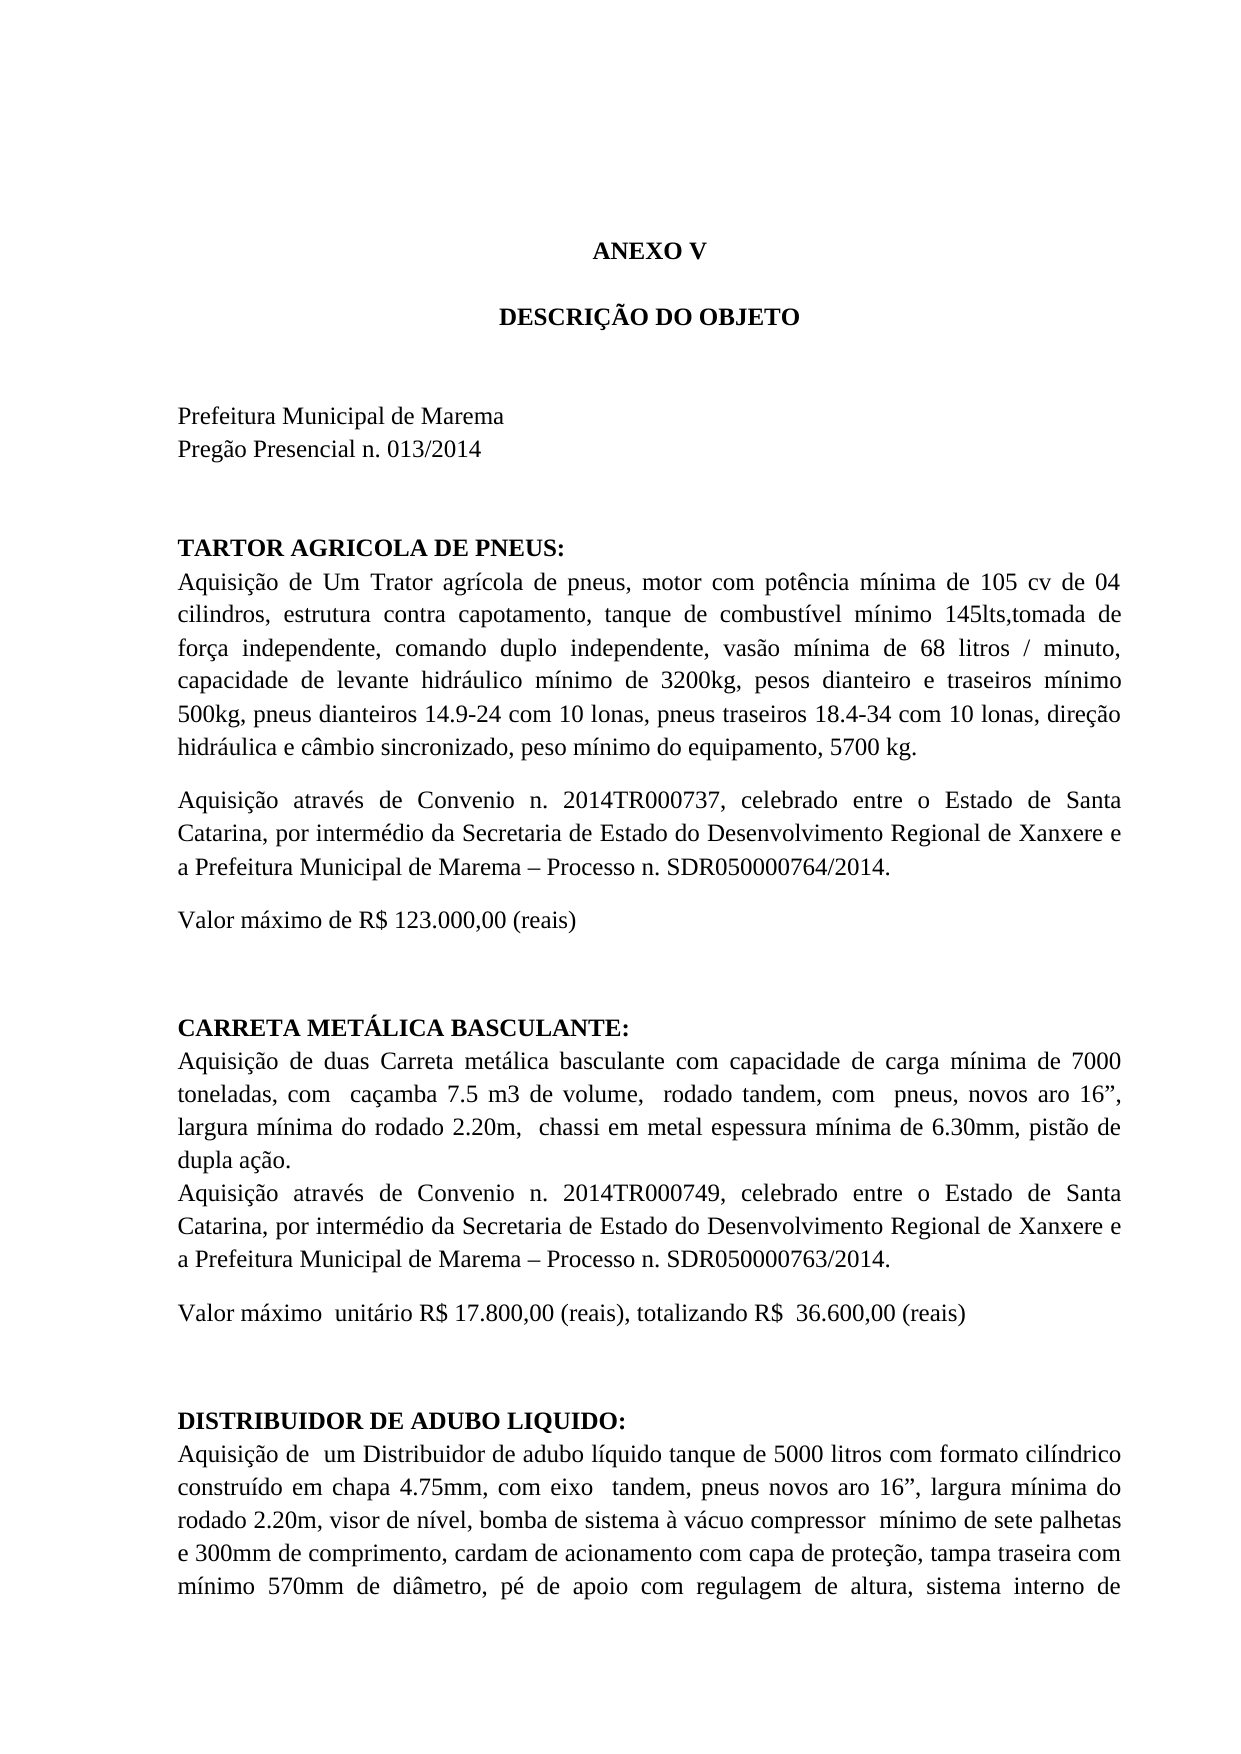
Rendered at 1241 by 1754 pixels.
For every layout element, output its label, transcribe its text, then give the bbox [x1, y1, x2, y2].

text Valor máximo de R$ 123.000,00 (reais) [177, 905, 1122, 934]
text TARTOR AGRICOLA DE PNEUS: [177, 533, 1122, 562]
text Valor máximo unitário R$ 17.800,00 (reais), totalizando R$ 36.600,00 (reais) [177, 1298, 1122, 1327]
text Prefeitura Municipal de Marema [177, 401, 1122, 430]
text Aquisição de Um Trator agrícola de pneus, motor com potência mínima de 105 cv de 04 cilindros, estrutura contra capotamento, tanque de combustível mínimo 145lts,tomada de força independente, comando duplo independente, vasão mínima de 68 litros / minuto, capacidade de levante hidráulico mínimo de 3200kg, pesos dianteiro e traseiros mínimo 500kg, pneus dianteiros 14.9-24 com 10 lonas, pneus traseiros 18.4-34 com 10 lonas, direção hidráulica e câmbio sincronizado, peso mínimo do equipamento, 5700 kg. [177, 567, 1122, 760]
text DESCRIÇÃO DO OBJETO [177, 302, 1122, 331]
text CARRETA METÁLICA BASCULANTE: [177, 1013, 1122, 1042]
text ANEXO V [177, 236, 1122, 265]
text Aquisição de duas Carreta metálica basculante com capacidade de carga mínima de 7000 toneladas, com caçamba 7.5 m3 de volume, rodado tandem, com pneus, novos aro 16”, largura mínima do rodado 2.20m, chassi em metal espessura mínima de 6.30mm, pistão de dupla ação. [177, 1046, 1122, 1174]
text Pregão Presencial n. 013/2014 [177, 434, 1122, 463]
text Aquisição através de Convenio n. 2014TR000737, celebrado entre o Estado de Santa Catarina, por intermédio da Secretaria de Estado do Desenvolvimento Regional de Xanxere e a Prefeitura Municipal de Marema – Processo n. SDR050000764/2014. [177, 786, 1122, 880]
text DISTRIBUIDOR DE ADUBO LIQUIDO: [177, 1406, 1122, 1434]
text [177, 1439, 1122, 1600]
